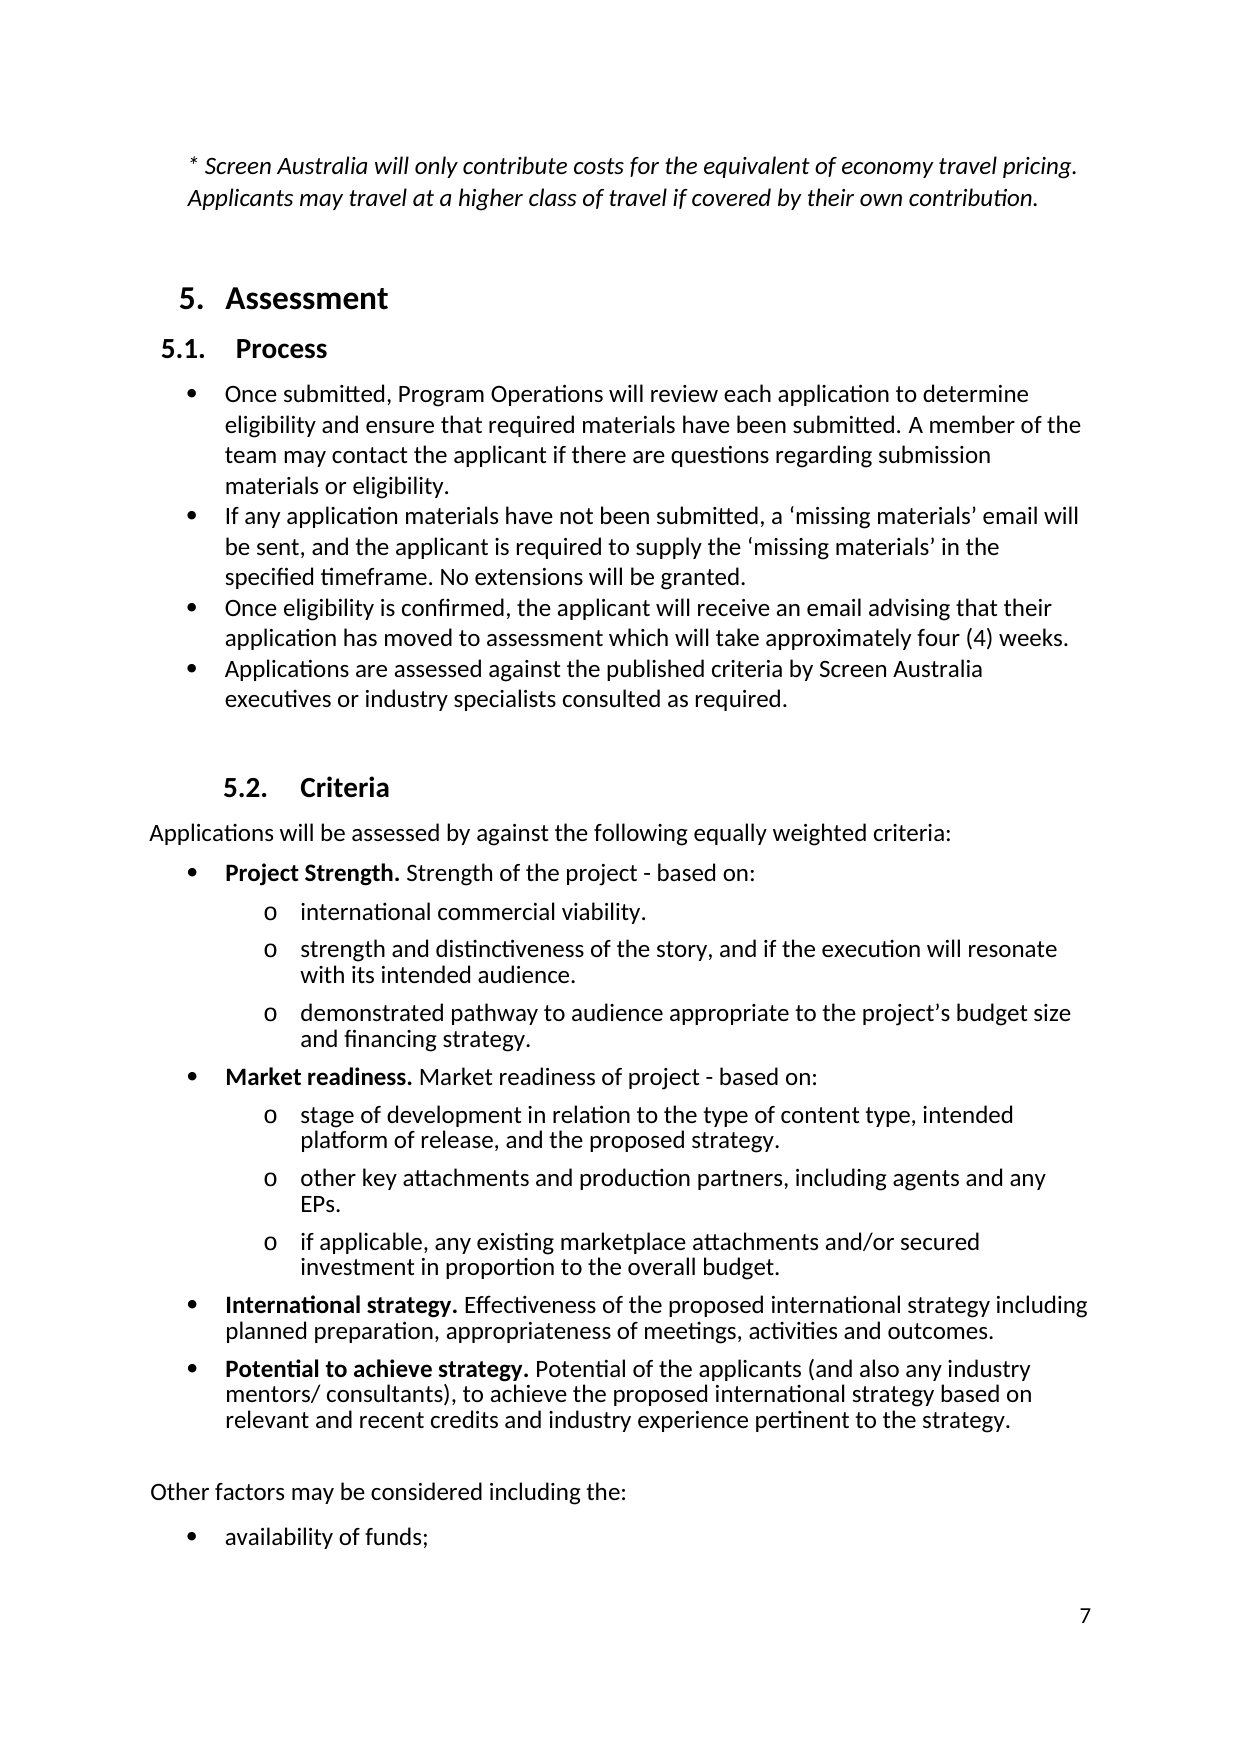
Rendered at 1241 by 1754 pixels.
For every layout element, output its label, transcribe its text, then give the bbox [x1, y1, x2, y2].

text Applications will be assessed by against the following equally weighted criteria: [149, 817, 1091, 848]
text Other factors may be considered including the: [150, 1476, 1091, 1507]
list other key attachments and production partners, including agents and any EPs. [263, 1166, 1091, 1217]
list international commercial viability. [263, 899, 1091, 925]
list Applications are assessed against the published criteria by Screen Australia executives or industry specialists consulted as required. [187, 653, 1091, 714]
subtitle Assessment [179, 277, 1091, 318]
list strength and distinctiveness of the story, and if the execution will resonate with its intended audience. [263, 937, 1091, 988]
list Market readiness. Market readiness of project - based on: [188, 1064, 1091, 1090]
list Once eligibility is confirmed, the applicant will receive an email advising that their application has moved to assessment which will take approximately four (4) weeks. [187, 592, 1091, 653]
subtitle Criteria [223, 769, 1091, 805]
subtitle Process [161, 330, 1091, 366]
text * Screen Australia will only contribute costs for the equivalent of economy travel pricing. Applicants may travel at a higher class of travel if covered by their own contribution. [187, 150, 1091, 212]
list If any application materials have not been submitted, a ‘missing materials’ email will be sent, and the applicant is required to supply the ‘missing materials’ in the specified timeframe. No extensions will be granted. [187, 500, 1091, 592]
list if applicable, any existing marketplace attachments and/or secured investment in proportion to the overall budget. [263, 1230, 1091, 1281]
list stage of development in relation to the type of content type, intended platform of release, and the proposed strategy. [263, 1103, 1091, 1154]
list International strategy. Effectiveness of the proposed international strategy including planned preparation, appropriateness of meetings, activities and outcomes. [188, 1293, 1091, 1344]
list availability of funds; [187, 1521, 1091, 1551]
list Potential to achieve strategy. Potential of the applicants (and also any industry mentors/ consultants), to achieve the proposed international strategy based on relevant and recent credits and industry experience pertinent to the strategy. [188, 1357, 1091, 1433]
list Project Strength. Strength of the project - based on: [188, 861, 1091, 887]
list demonstrated pathway to audience appropriate to the project’s budget size and financing strategy. [263, 1001, 1091, 1052]
list Once submitted, Program Operations will review each application to determine eligibility and ensure that required materials have been submitted. A member of the team may contact the applicant if there are questions regarding submission materials or eligibility. [187, 378, 1091, 500]
